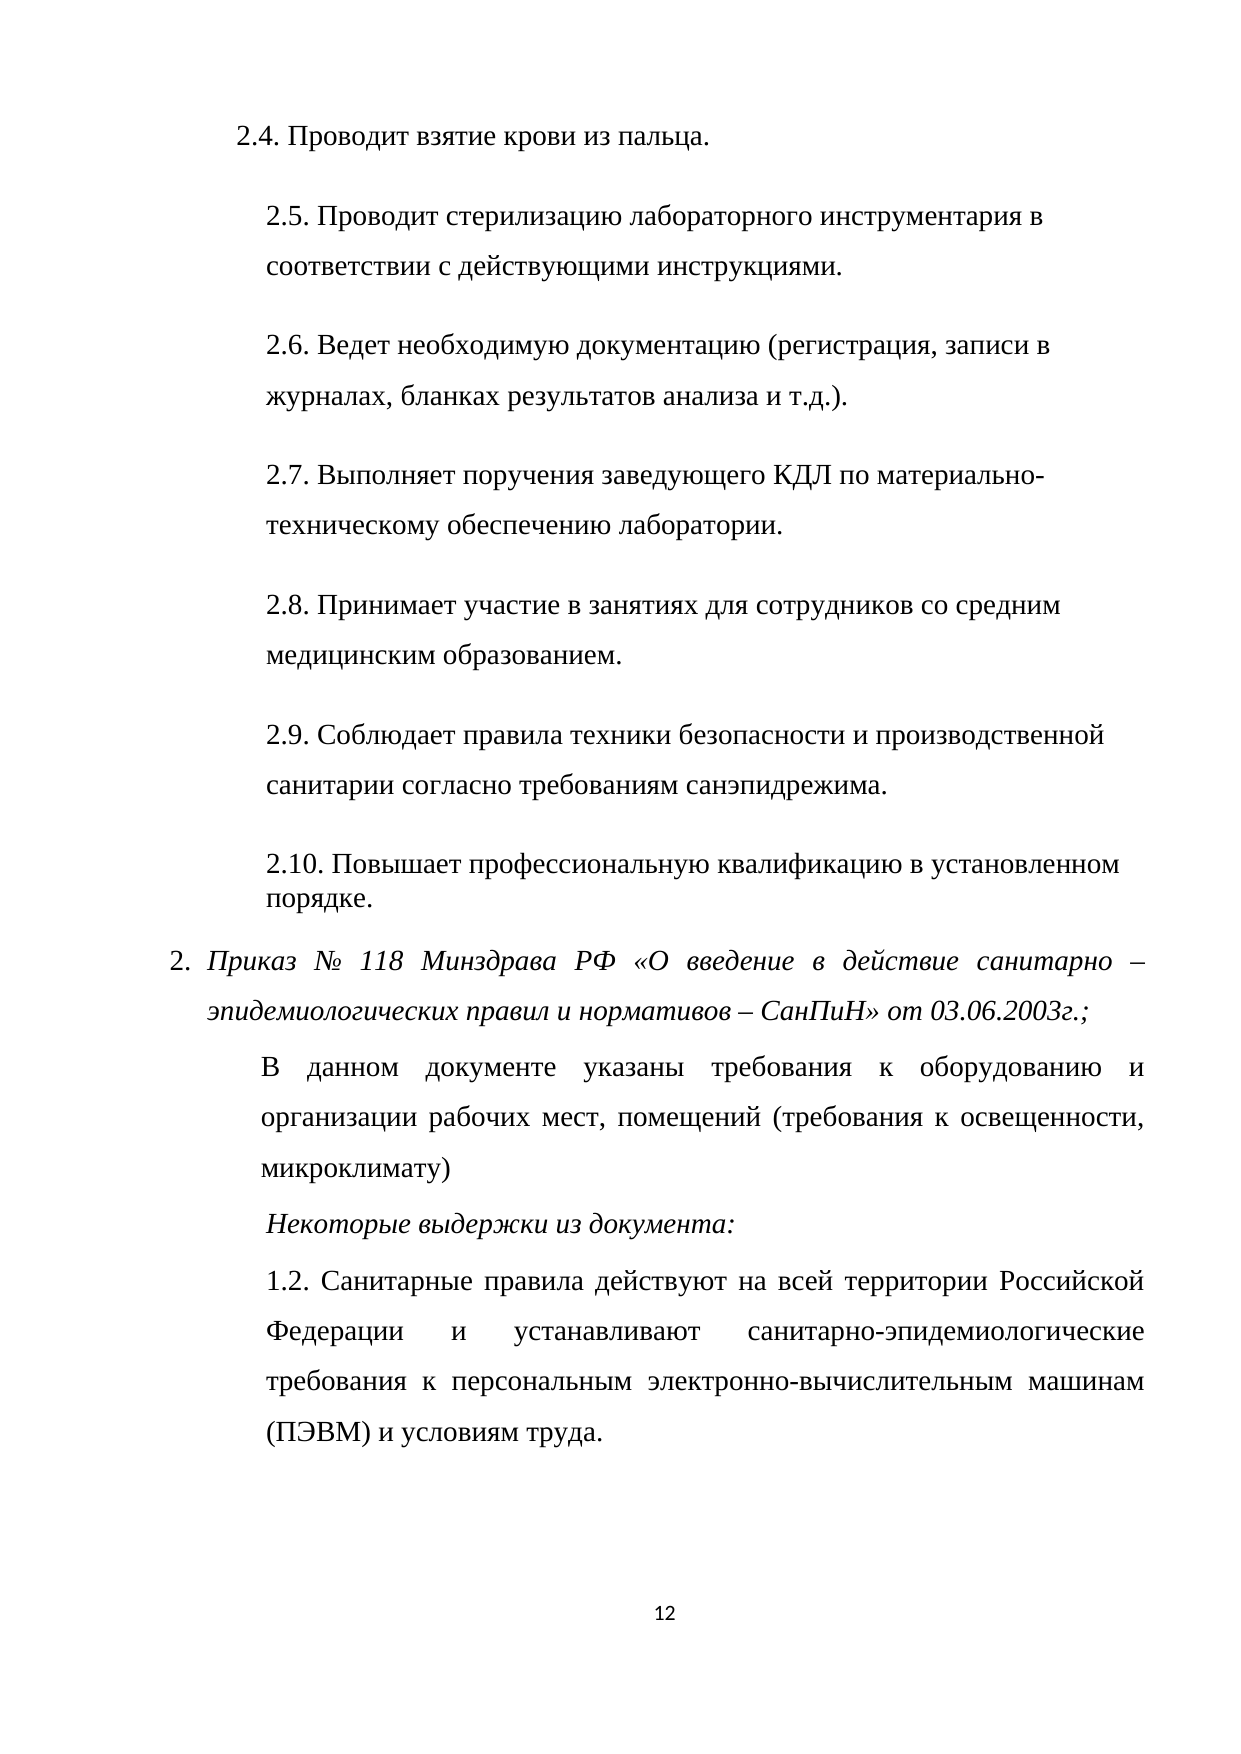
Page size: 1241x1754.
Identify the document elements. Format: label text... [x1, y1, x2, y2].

text 2.8. Принимает участие в занятиях для сотрудников со средним медицинским образованием. [266, 587, 1152, 671]
text 2.10. Повышает профессиональную квалификацию в установленном порядке. [266, 847, 1152, 914]
text В данном документе указаны требования к оборудованию и организации рабочих мест, помещений (требования к освещенности, микроклимату) [261, 1049, 1145, 1183]
text 2.7. Выполняет поручения заведующего КДЛ по материально-техническому обеспечению лаборатории. [266, 457, 1152, 541]
text Некоторые выдержки из документа: [266, 1206, 1145, 1239]
text 1.2. Санитарные правила действуют на всей территории Российской Федерации и устанавливают санитарно-эпидемиологические требования к персональным электронно-вычислительным машинам (ПЭВМ) и условиям труда. [266, 1263, 1145, 1447]
list Приказ № 118 Минздрава РФ «О введение в действие санитарно – эпидемиологических правил и нормативов – СанПиН» от 03.06.2003г.; [169, 943, 1145, 1027]
text 2.6. Ведет необходимую документацию (регистрация, записи в журналах, бланках результатов анализа и т.д.). [266, 327, 1152, 411]
text 2.4. Проводит взятие крови из пальца. [236, 118, 1152, 152]
text 2.5. Проводит стерилизацию лабораторного инструментария в соответствии с действующими инструкциями. [266, 198, 1152, 281]
text 2.9. Соблюдает правила техники безопасности и производственной санитарии согласно требованиям санэпидрежима. [266, 717, 1152, 801]
